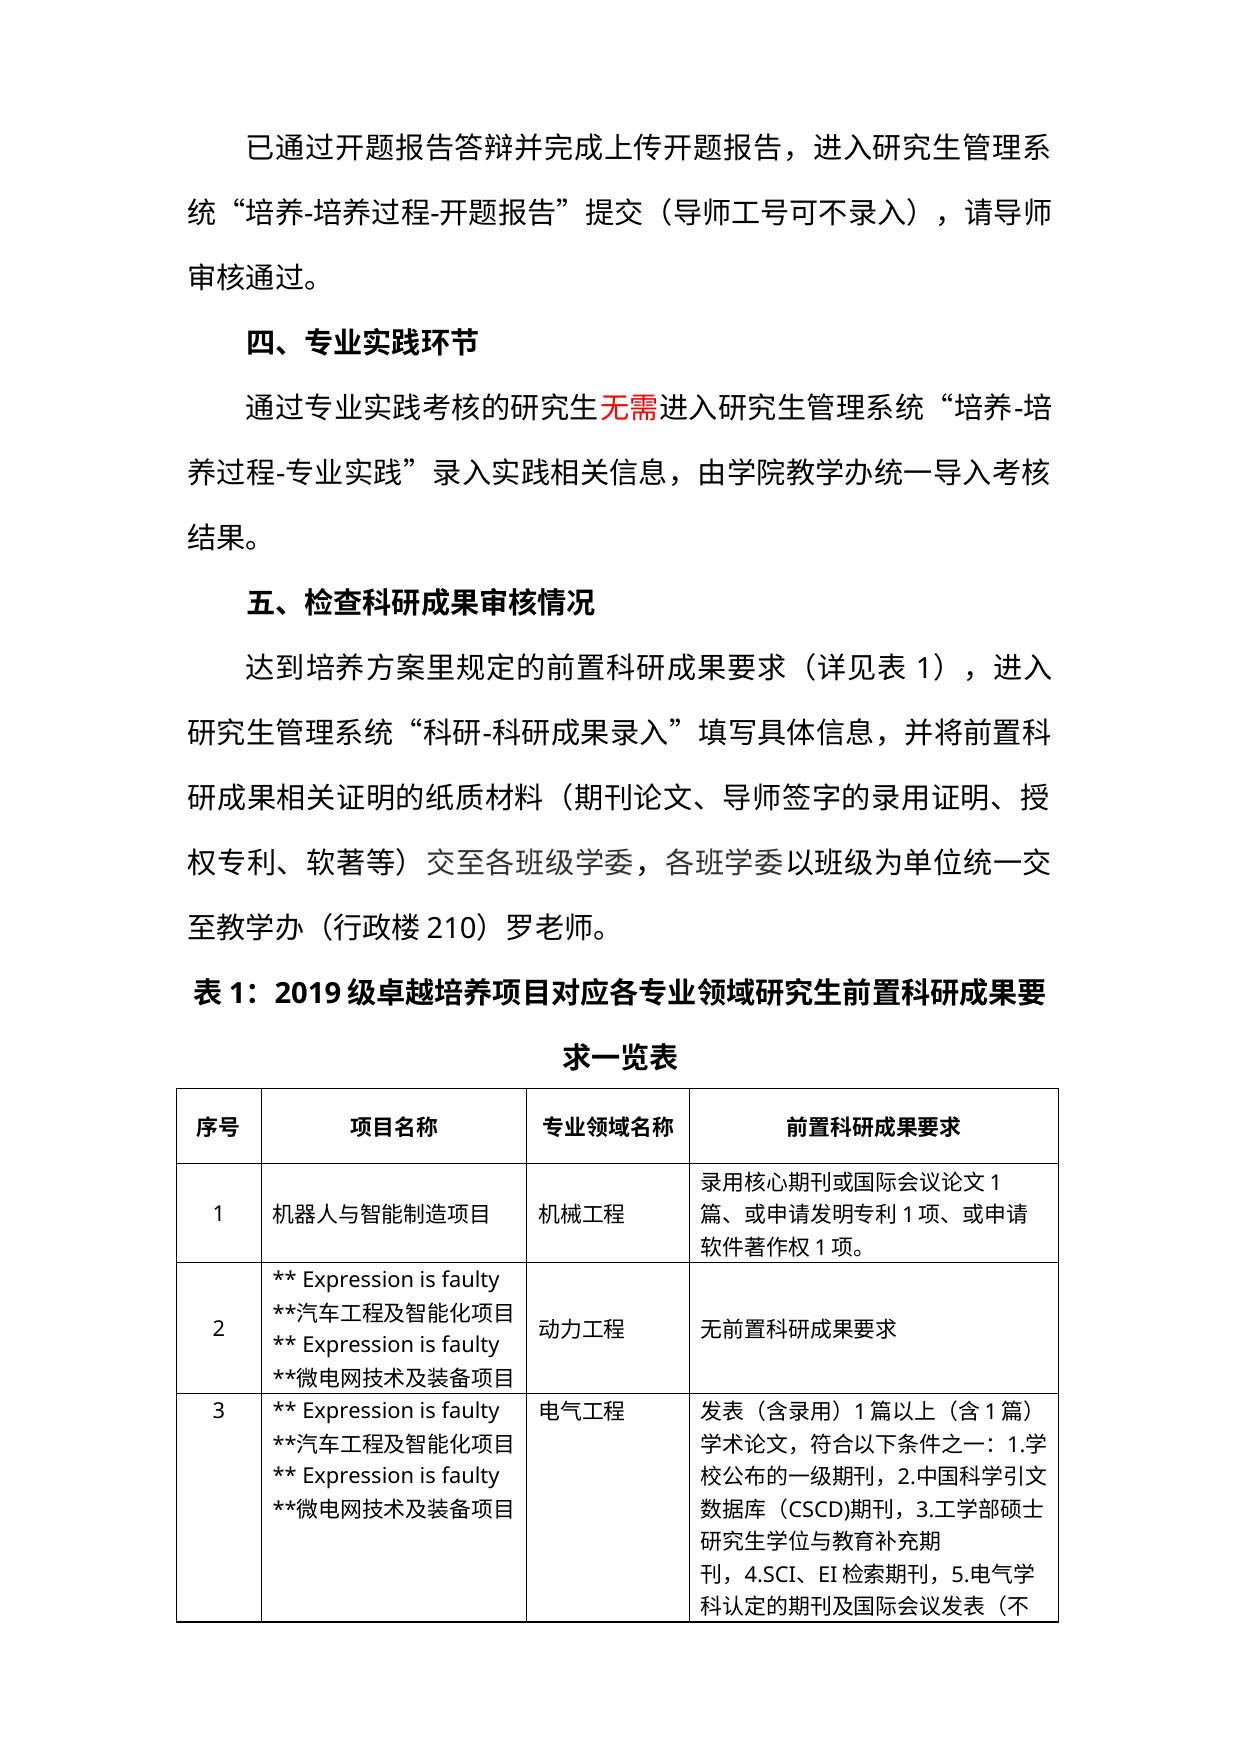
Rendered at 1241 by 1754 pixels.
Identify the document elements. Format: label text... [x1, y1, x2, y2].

text 已通过开题报告答辩并完成上传开题报告，进入研究生管理系统“培养-培养过程-开题报告”提交（导师工号可不录入），请导师审核通过。 [187, 113, 1053, 308]
table_cell ⑴汽车工程及智能化项目 ⑵微电网技术及装备项目 [262, 1263, 526, 1393]
table_cell 机器人与智能制造项目 [262, 1164, 526, 1262]
table_cell 1 [177, 1164, 261, 1262]
text 表1：2019级卓越培养项目对应各专业领域研究生前置科研成果要求一览表 [187, 958, 1053, 1088]
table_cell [690, 1394, 1058, 1621]
table_cell 2 [177, 1263, 261, 1393]
table_header 序号 [177, 1089, 261, 1163]
table_header 前置科研成果要求 [690, 1089, 1058, 1163]
table_cell 无前置科研成果要求 [690, 1263, 1058, 1393]
table_cell 3 [177, 1394, 261, 1621]
table_cell ⑴汽车工程及智能化项目 ⑵微电网技术及装备项目 [262, 1394, 526, 1621]
table_cell 电气工程 [527, 1394, 689, 1621]
text 四、专业实践环节 [187, 308, 1053, 373]
table_header 项目名称 [262, 1089, 526, 1163]
table_cell 录用核心期刊或国际会议论文1篇、或申请发明专利1项、或申请软件著作权1项。 [690, 1164, 1058, 1262]
text 五、检查科研成果审核情况 [187, 568, 1053, 633]
text 达到培养方案里规定的前置科研成果要求（详见表1），进入研究生管理系统“科研-科研成果录入”填写具体信息，并将前置科研成果相关证明的纸质材料（期刊论文、导师签字的录用证明、授权专利、软著等）交至各班级学委，各班学委以班级为单位统一交至教学办（行政楼210）罗老师。 [187, 633, 1053, 958]
table_cell 动力工程 [527, 1263, 689, 1393]
table_header 专业领域名称 [527, 1089, 689, 1163]
table_cell 机械工程 [527, 1164, 689, 1262]
text 通过专业实践考核的研究生无需进入研究生管理系统“培养-培养过程-专业实践”录入实践相关信息，由学院教学办统一导入考核结果。 [187, 373, 1053, 568]
